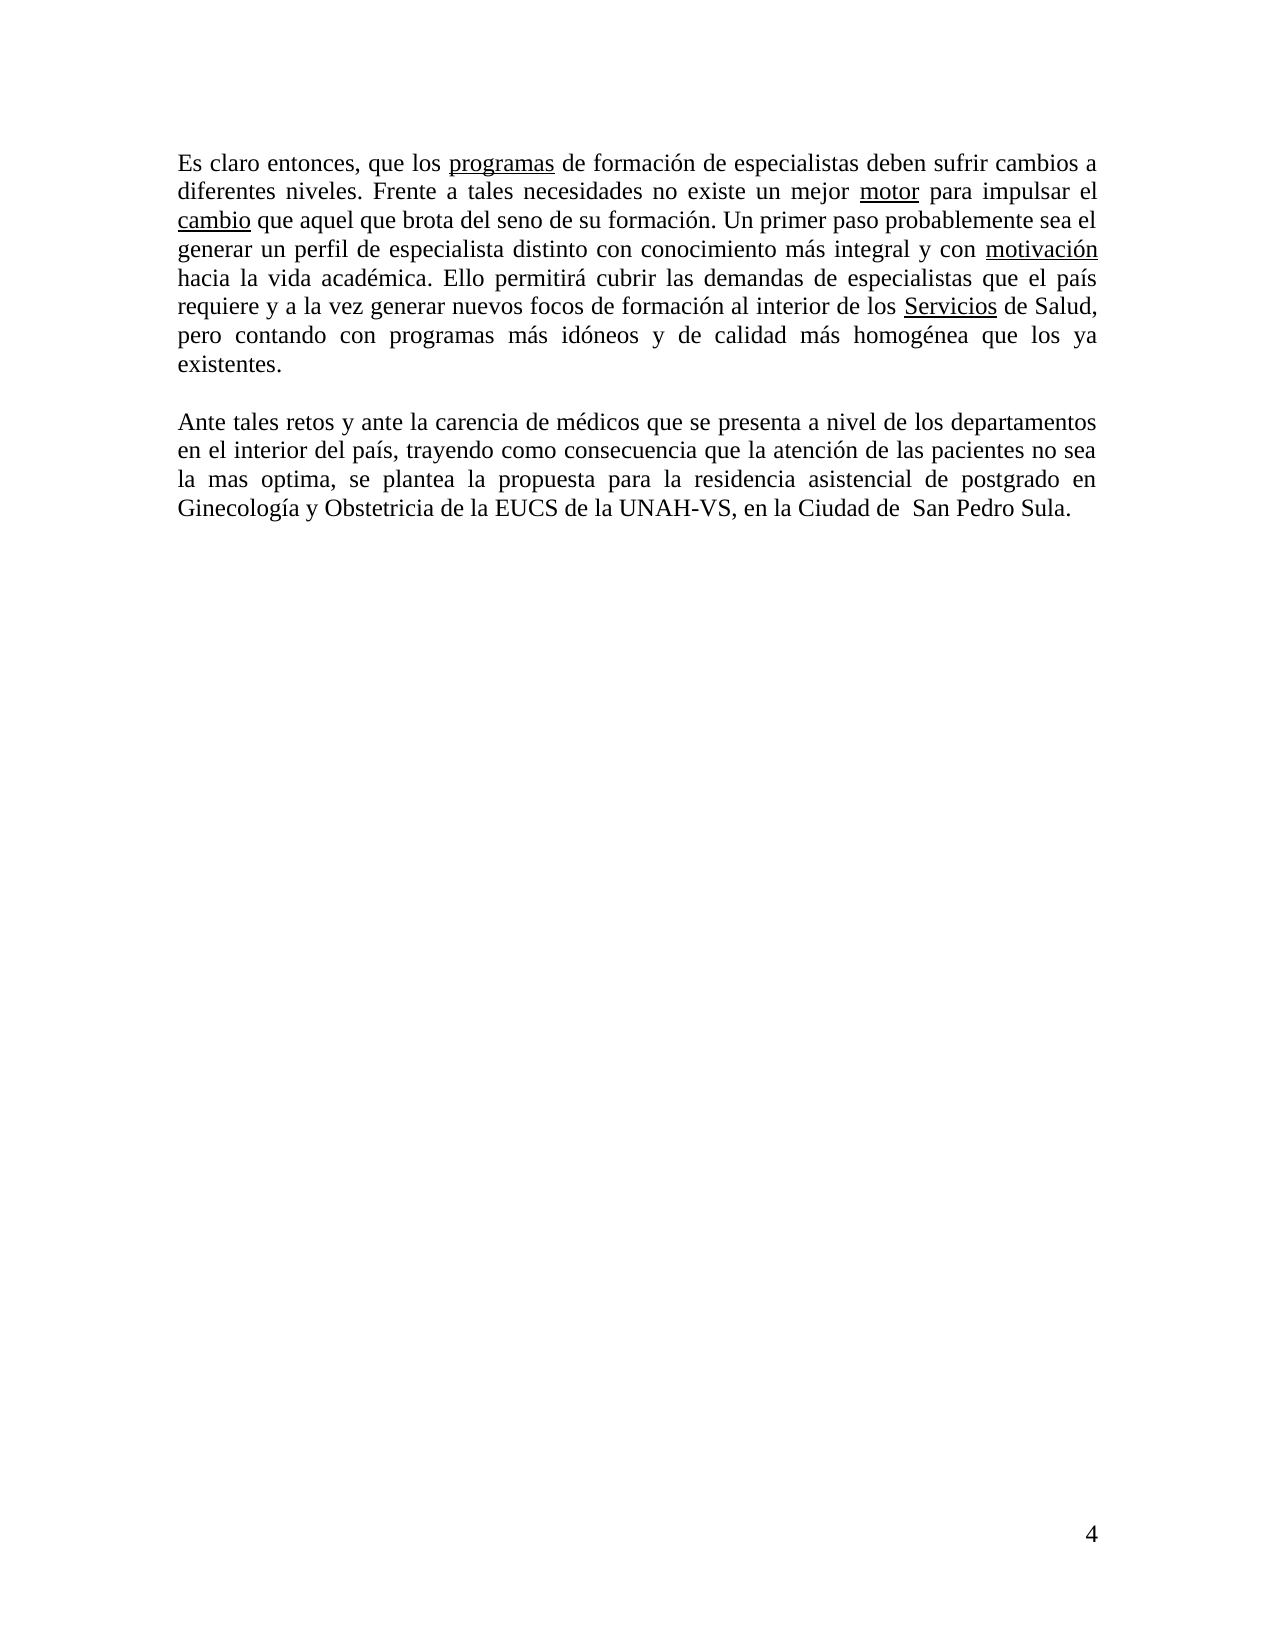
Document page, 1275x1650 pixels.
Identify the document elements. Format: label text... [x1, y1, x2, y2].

text Es claro entonces, que los programas de formación de especialistas deben sufrir cambios a diferentes niveles. Frente a tales necesidades no existe un mejor motor para impulsar el cambio que aquel que brota del seno de su formación. Un primer paso probablemente sea el generar un perfil de especialista distinto con conocimiento más integral y con motivación hacia la vida académica. Ello permitirá cubrir las demandas de especialistas que el país requiere y a la vez generar nuevos focos de formación al interior de los Servicios de Salud, pero contando con programas más idóneos y de calidad más homogénea que los ya existentes. [177, 148, 1098, 378]
text Ante tales retos y ante la carencia de médicos que se presenta a nivel de los departamentos en el interior del país, trayendo como consecuencia que la atención de las pacientes no sea la mas optima, se plantea la propuesta para la residencia asistencial de postgrado en Ginecología y Obstetricia de la EUCS de la UNAH-VS, en la Ciudad de San Pedro Sula. [177, 407, 1098, 522]
